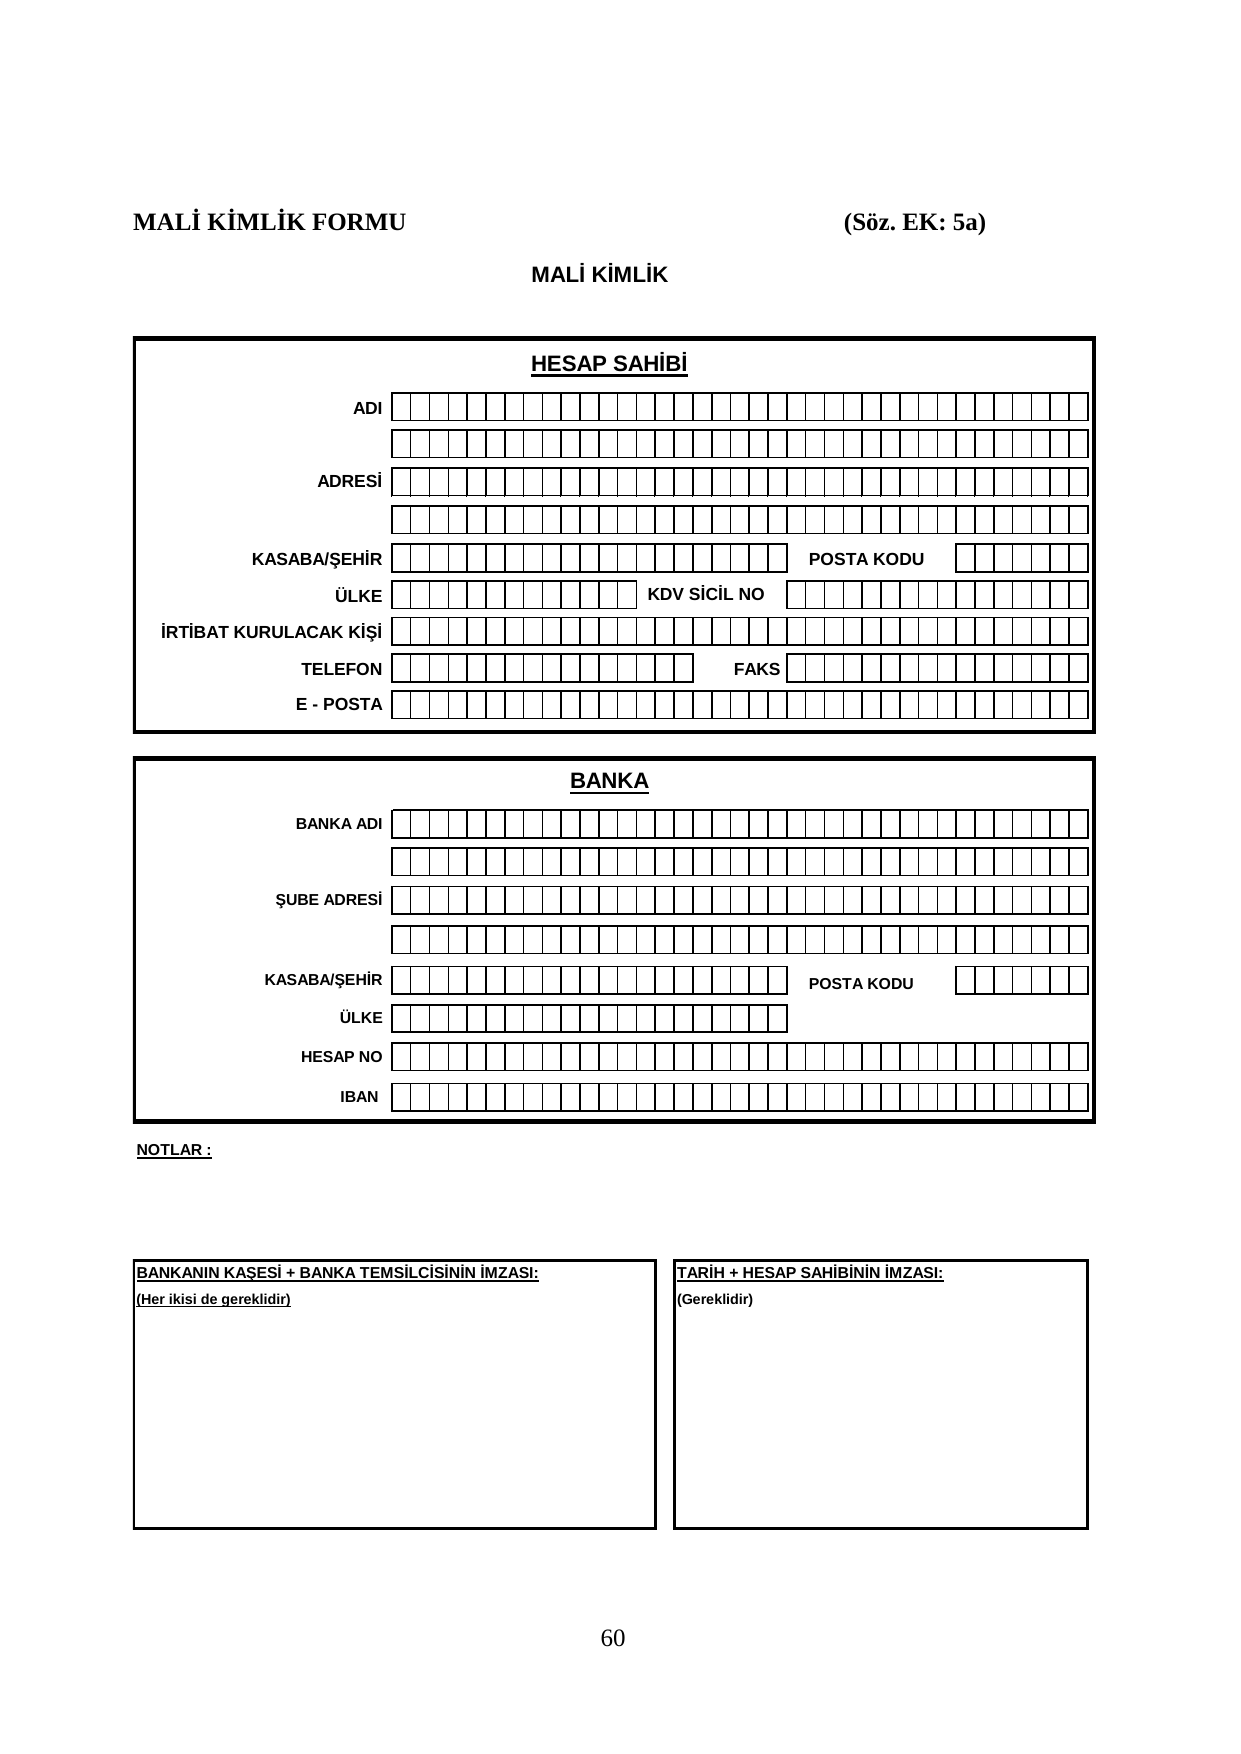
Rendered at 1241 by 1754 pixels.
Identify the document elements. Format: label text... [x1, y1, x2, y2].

text MALİ KİMLİK FORMU (Söz. EK: 5a) [133, 207, 1093, 236]
